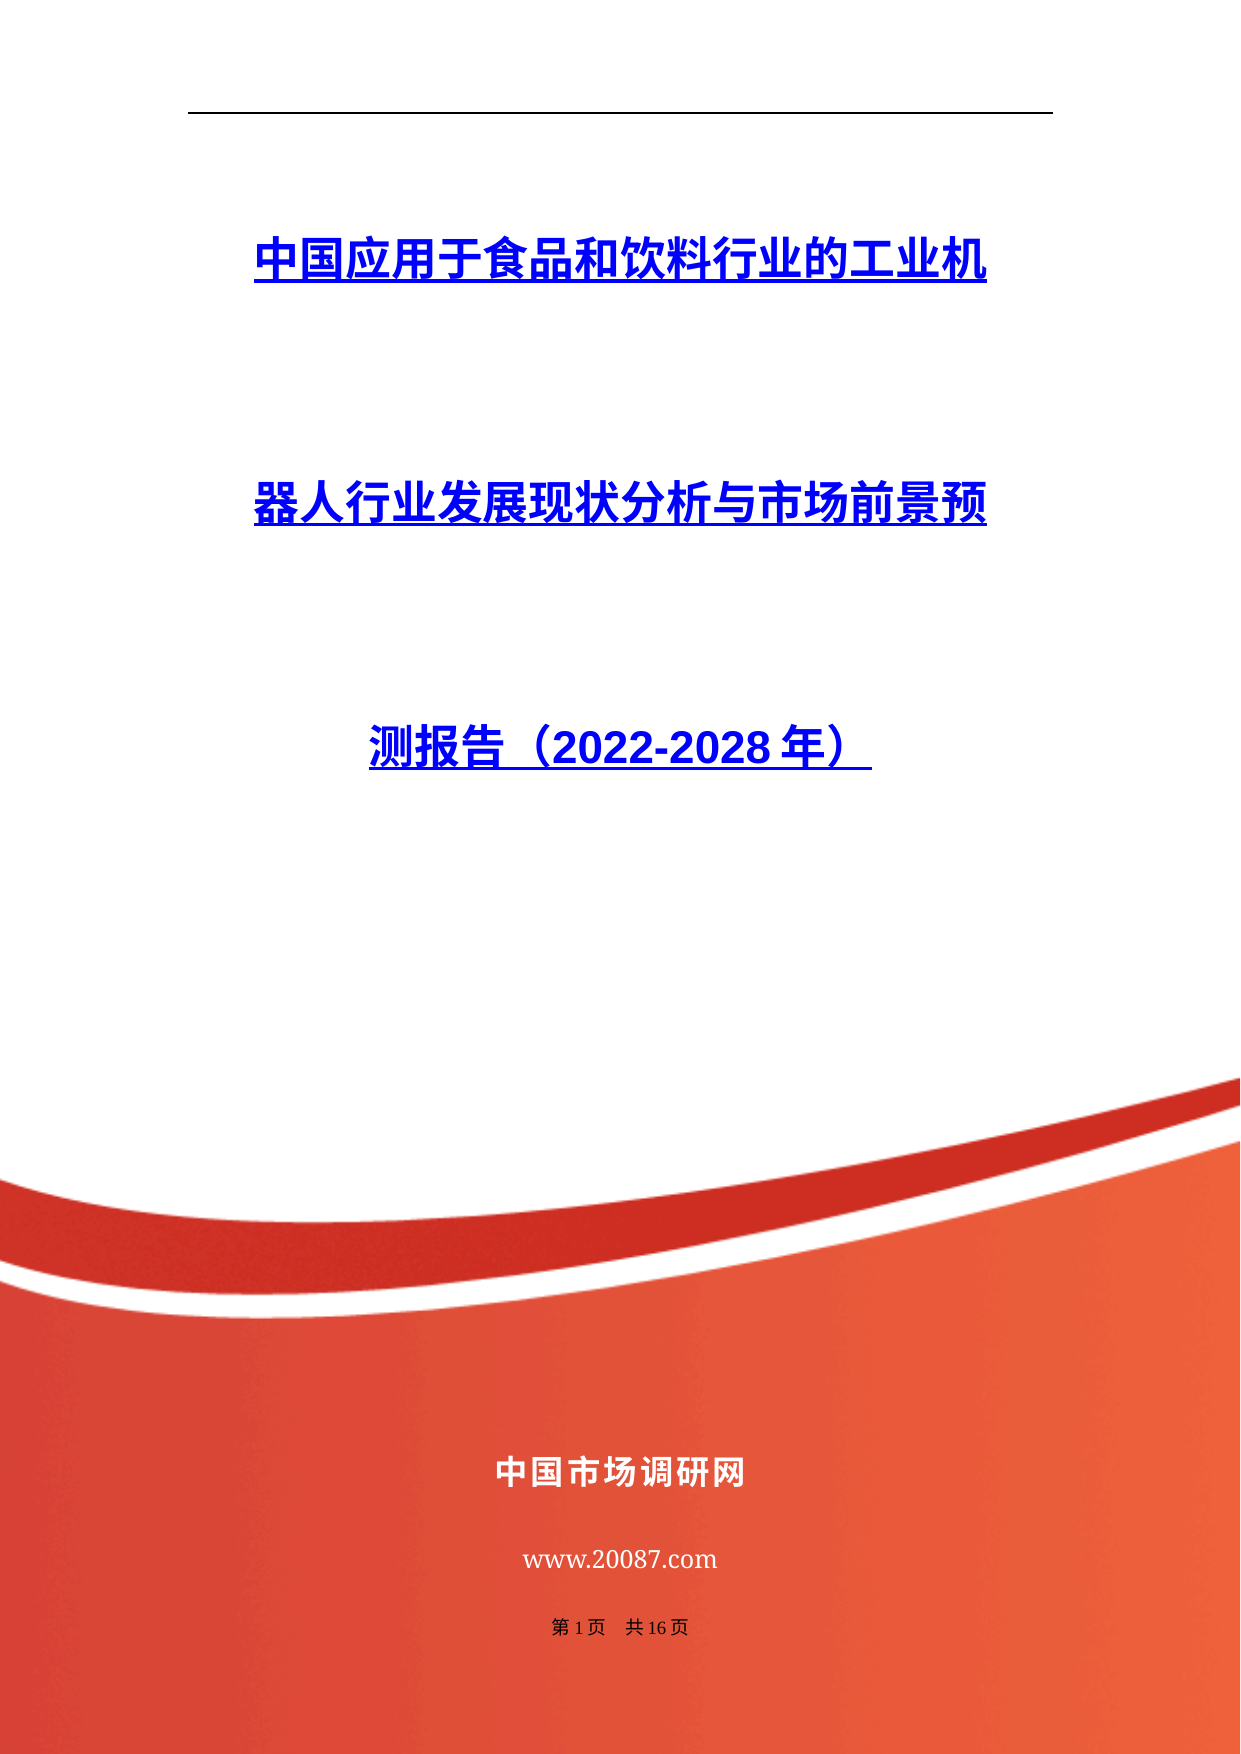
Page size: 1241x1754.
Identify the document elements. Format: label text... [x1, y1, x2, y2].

subtitle 中国市场调研网 [187, 1437, 1053, 1502]
picture [0, 1006, 1241, 1754]
text www.20087.com [187, 1526, 1053, 1591]
table_header 中国应用于食品和饮料行业的工业机器人行业发展现状分析与市场前景预测报告（2022-2028年） [188, 207, 1053, 871]
